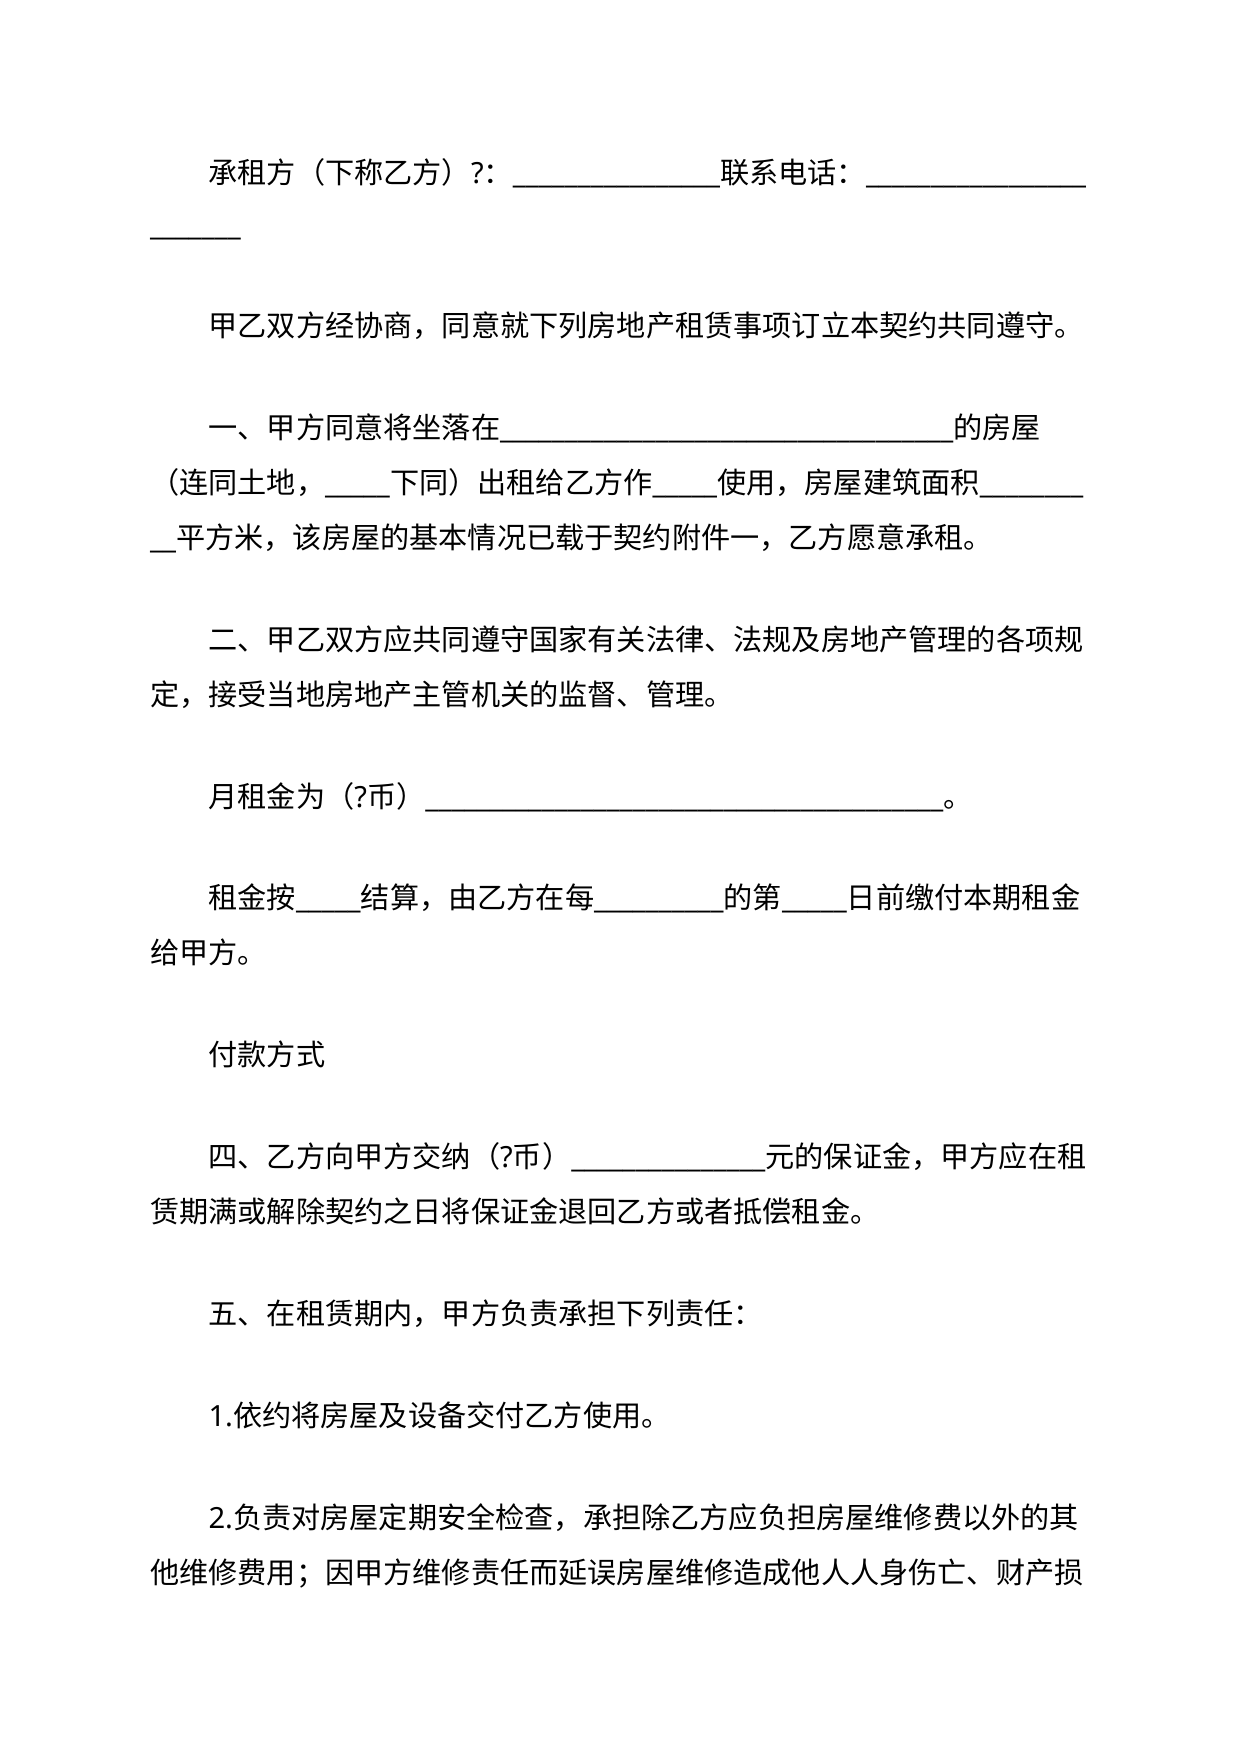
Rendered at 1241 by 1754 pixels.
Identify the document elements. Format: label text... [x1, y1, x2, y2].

text 1.依约将房屋及设备交付乙方使用。 [150, 1392, 1090, 1434]
text 五、在租赁期内，甲方负责承担下列责任： [150, 1290, 1090, 1333]
text 租金按_____结算，由乙方在每__________的第_____日前缴付本期租金给甲方。 [150, 875, 1090, 972]
text 四、乙方向甲方交纳（?币）_______________元的保证金，甲方应在租赁期满或解除契约之日将保证金退回乙方或者抵偿租金。 [150, 1134, 1090, 1231]
text 付款方式 [150, 1032, 1090, 1074]
text 一、甲方同意将坐落在___________________________________的房屋（连同土地，_____下同）出租给乙方作_____使用，房屋建筑面积__________平方米，该房屋的基本情况已载于契约附件一，乙方愿意承租。 [150, 404, 1090, 557]
text 月租金为（?币）________________________________________。 [150, 773, 1090, 816]
text 承租方（下称乙方）?：________________联系电话：________________________ [150, 150, 1090, 244]
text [150, 1494, 1090, 1591]
text 甲乙双方经协商，同意就下列房地产租赁事项订立本契约共同遵守。 [150, 303, 1090, 345]
text 二、甲乙双方应共同遵守国家有关法律、法规及房地产管理的各项规定，接受当地房地产主管机关的监督、管理。 [150, 616, 1090, 714]
